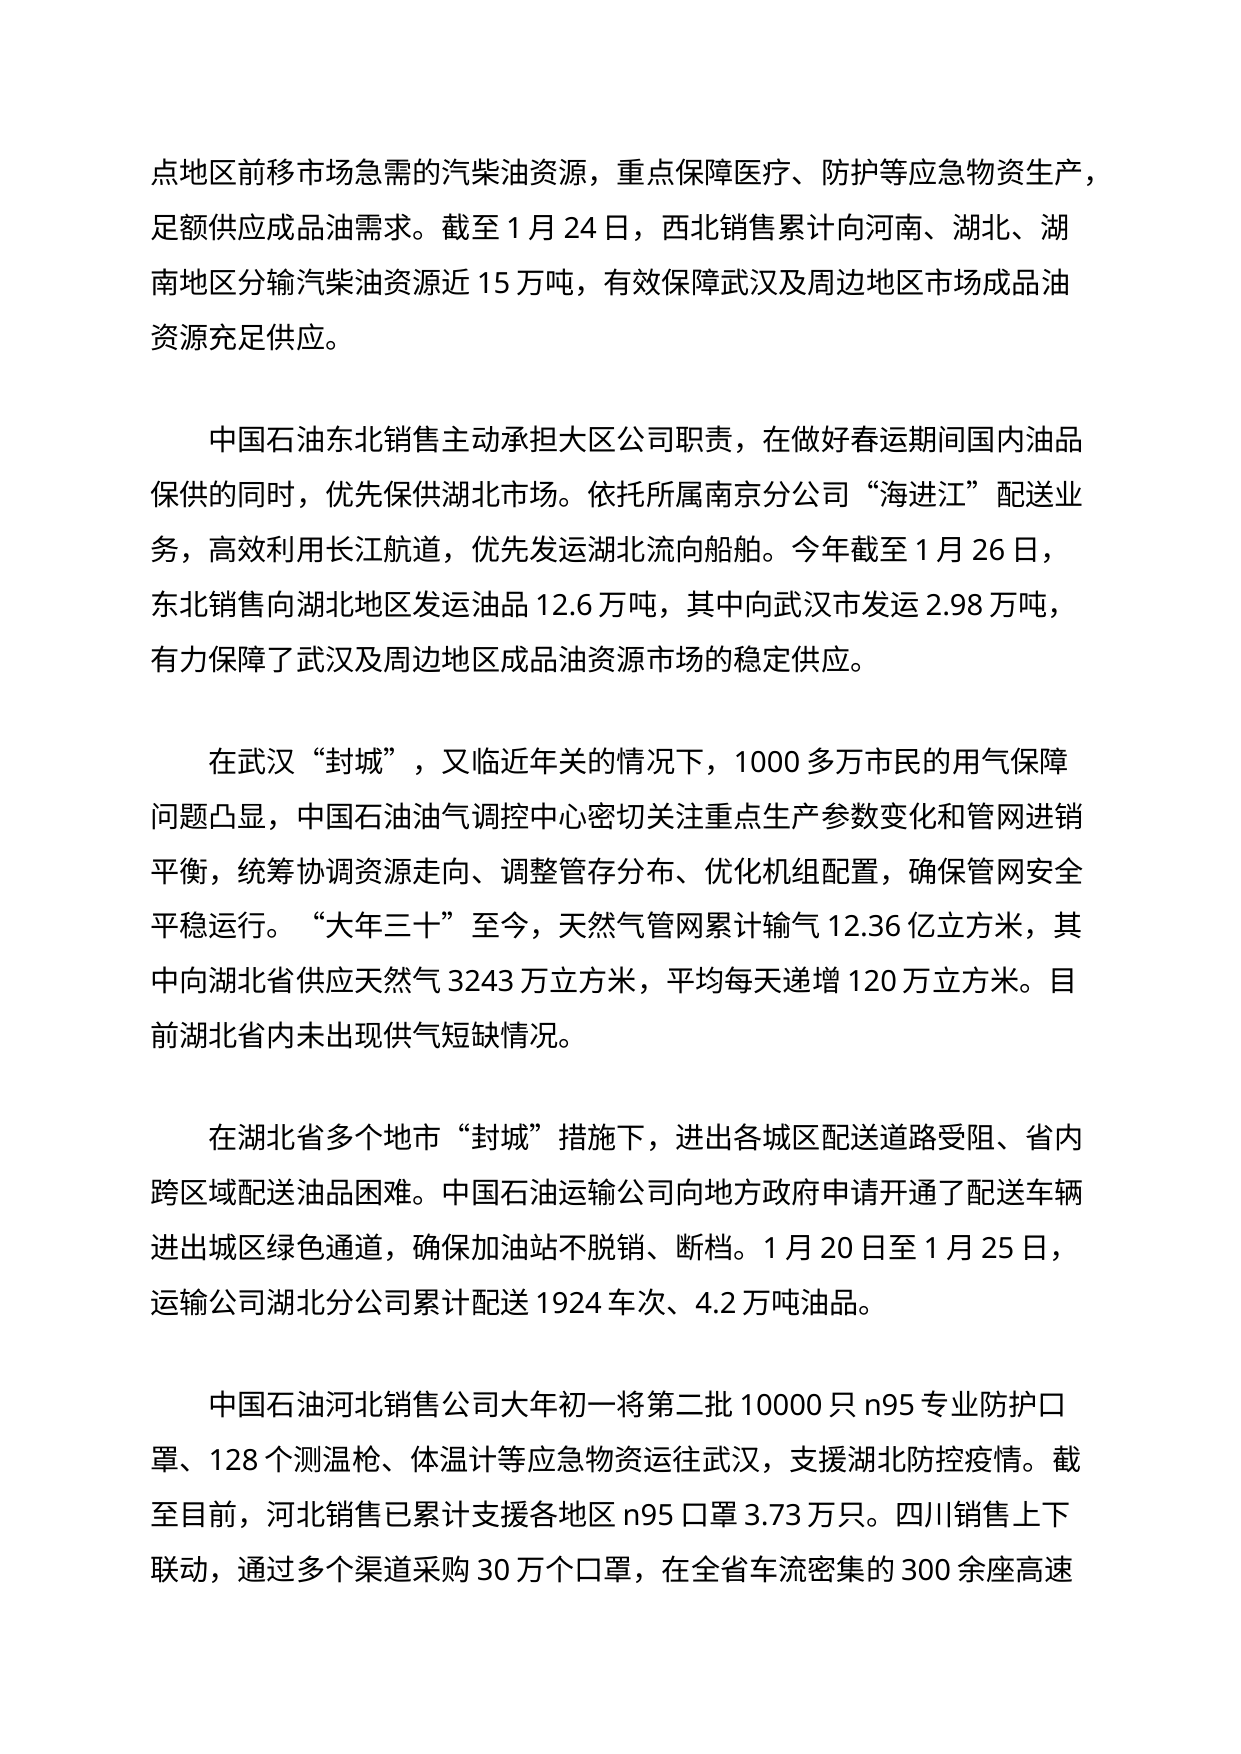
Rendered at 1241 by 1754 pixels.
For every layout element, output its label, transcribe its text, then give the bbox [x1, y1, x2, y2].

text 中国石油东北销售主动承担大区公司职责，在做好春运期间国内油品保供的同时，优先保供湖北市场。依托所属南京分公司“海进江”配送业务，高效利用长江航道，优先发运湖北流向船舶。今年截至1月26日，东北销售向湖北地区发运油品12.6万吨，其中向武汉市发运2.98万吨，有力保障了武汉及周边地区成品油资源市场的稳定供应。 [150, 417, 1090, 679]
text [150, 150, 1090, 357]
text 在湖北省多个地市“封城”措施下，进出各城区配送道路受阻、省内跨区域配送油品困难。中国石油运输公司向地方政府申请开通了配送车辆进出城区绿色通道，确保加油站不脱销、断档。1月20日至1月25日，运输公司湖北分公司累计配送1924车次、4.2万吨油品。 [150, 1115, 1090, 1322]
text 在武汉“封城”，又临近年关的情况下，1000多万市民的用气保障问题凸显，中国石油油气调控中心密切关注重点生产参数变化和管网进销平衡，统筹协调资源走向、调整管存分布、优化机组配置，确保管网安全平稳运行。“大年三十”至今，天然气管网累计输气12.36亿立方米，其中向湖北省供应天然气3243万立方米，平均每天递增120万立方米。目前湖北省内未出现供气短缺情况。 [150, 738, 1090, 1055]
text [150, 1382, 1090, 1589]
